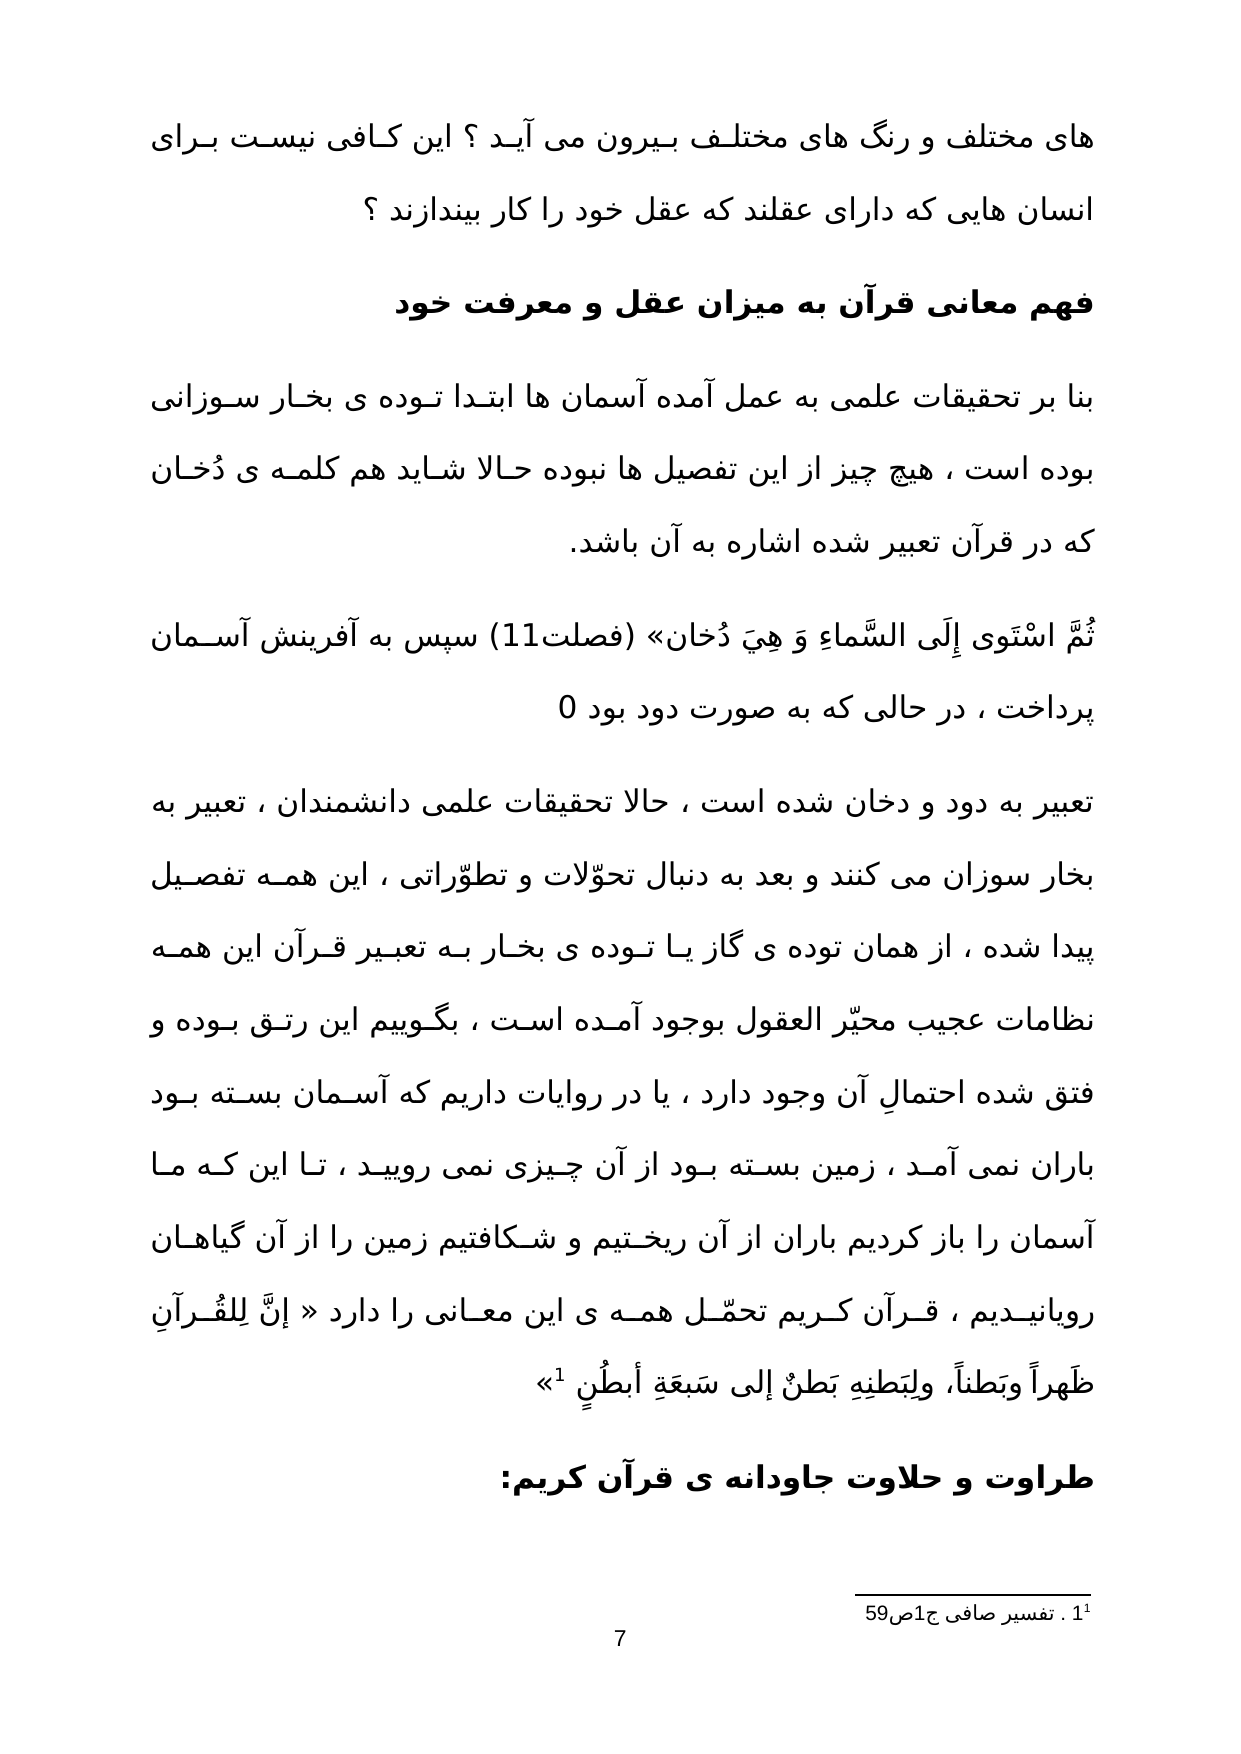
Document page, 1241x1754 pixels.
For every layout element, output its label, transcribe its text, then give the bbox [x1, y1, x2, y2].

text بنا بر تحقیقات علمی به عمل آمده آسمان ها ابتدا توده ی بخار سوزانی بوده است ، هیچ چیز از این تفصیل ها نبوده حالا شاید هم کلمه ی دُخان که در قرآن تعبیر شده اشاره به آن باشد. [150, 378, 1095, 560]
text طراوت و حلاوت جاودانه ی قرآن کریم: [150, 1459, 1095, 1496]
text فهم معانی قرآن به میزان عقل و معرفت خود [150, 284, 1095, 321]
text ثُمَّ اسْتَوى‏ إِلَى السَّماءِ وَ هِيَ دُخان‏» (فصلت11) سپس به آفرینش آسمان پرداخت ، در حالی که به صورت دود بود 0 [150, 617, 1095, 726]
text تعبیر به دود و دخان شده است ، حالا تحقیقات علمی دانشمندان ، تعبیر به بخار سوزان می کنند و بعد به دنبال تحوّلات و تطوّراتی ، این همه تفصیل پیدا شده ، از همان توده ی گاز یا توده ی بخار به تعبیر قرآن این همه نظامات عجیب محیّر العقول بوجود آمده است ، بگوییم این رتق بوده و فتق شده احتمالِ آن وجود دارد ، یا در روایات داریم که آسمان بسته بود باران نمی آمد ، زمین بسته بود از آن چیزی نمی رویید ، تا این که ما آسمان را باز کردیم باران از آن ریختیم و شکافتیم زمین را از آن گیاهان رویانیدیم ، قرآن کریم تحمّل همه ی این معانی را دارد « إنَّ لِلقُرآنِ ظَهراً وبَطناً، ولِبَطنِهِ بَطنٌ إلی سَبعَةِ أبطُنٍ 1‏» [150, 783, 1095, 1402]
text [150, 118, 1095, 227]
